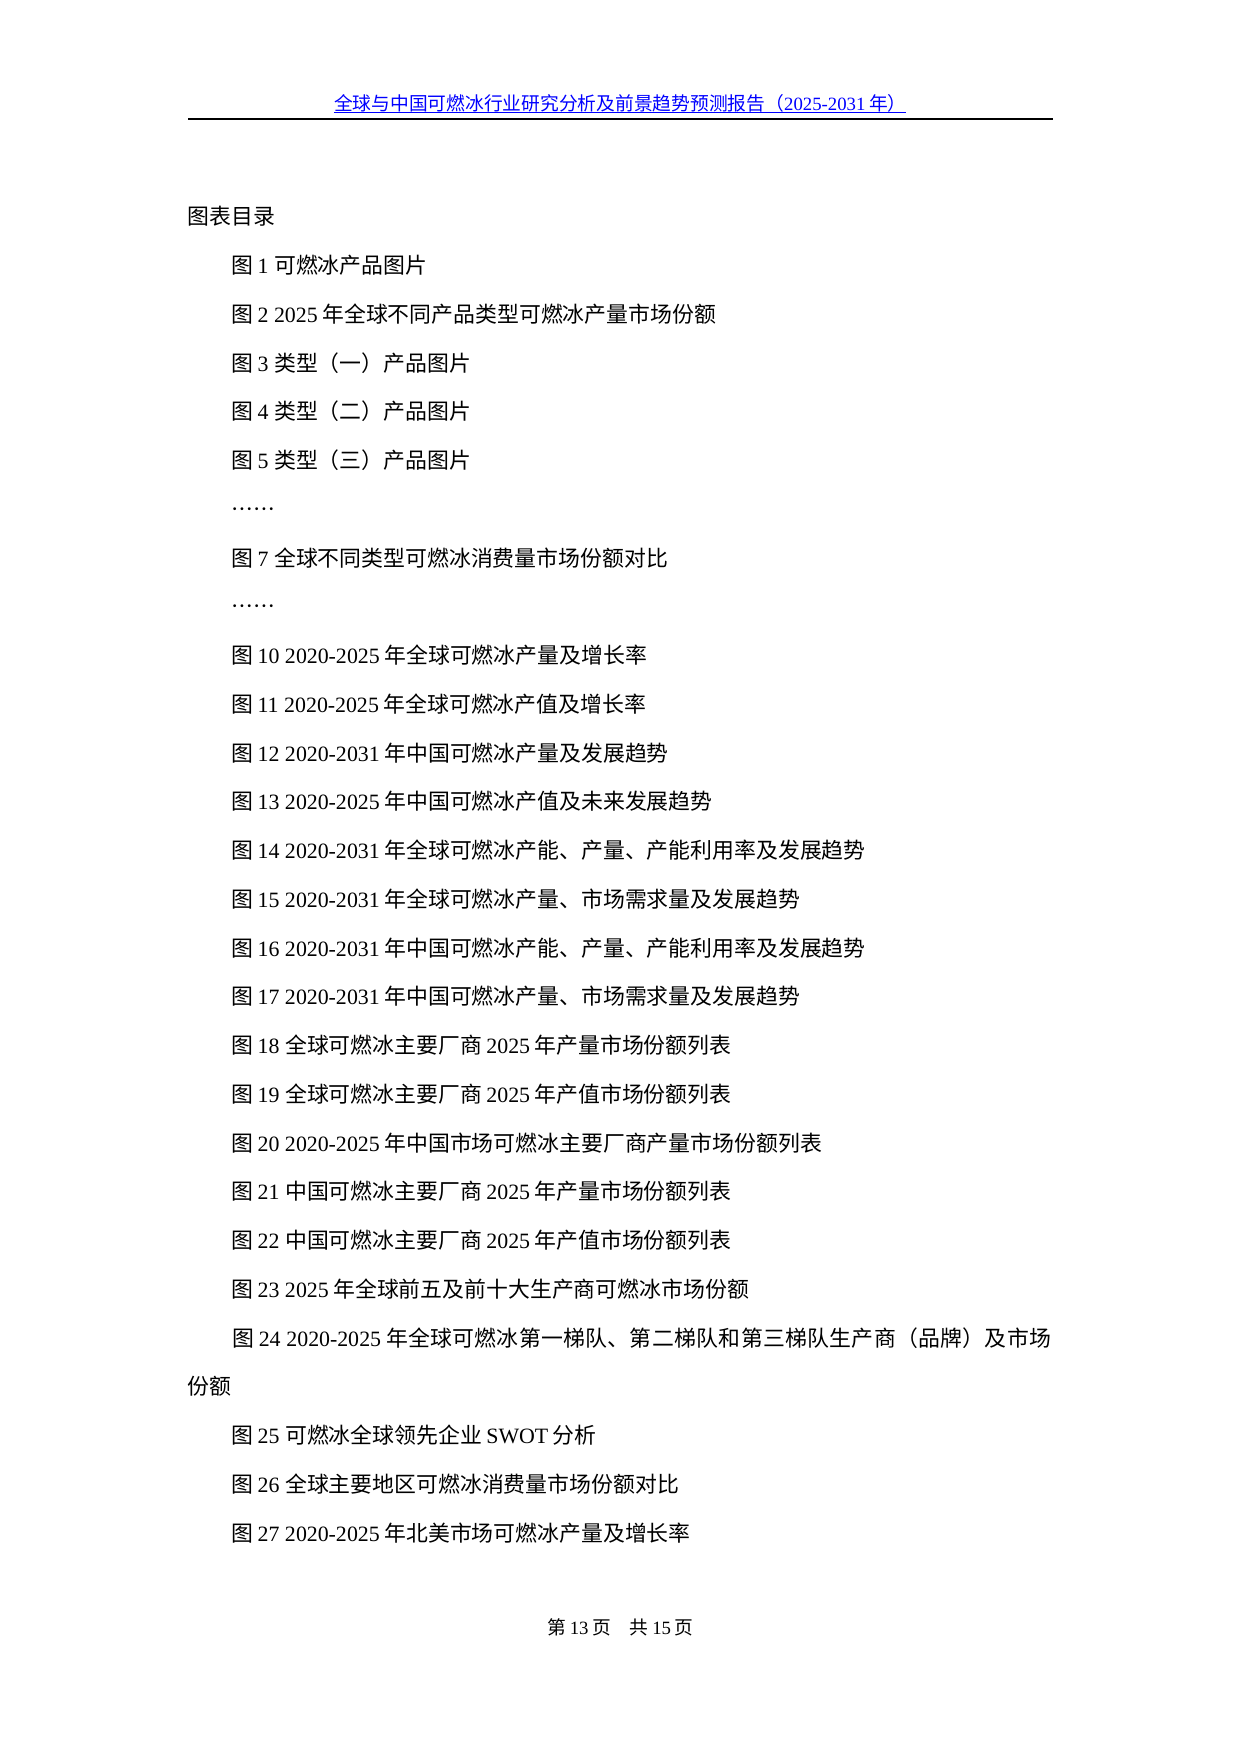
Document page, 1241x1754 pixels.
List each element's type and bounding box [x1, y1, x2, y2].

text [187, 150, 1053, 1548]
